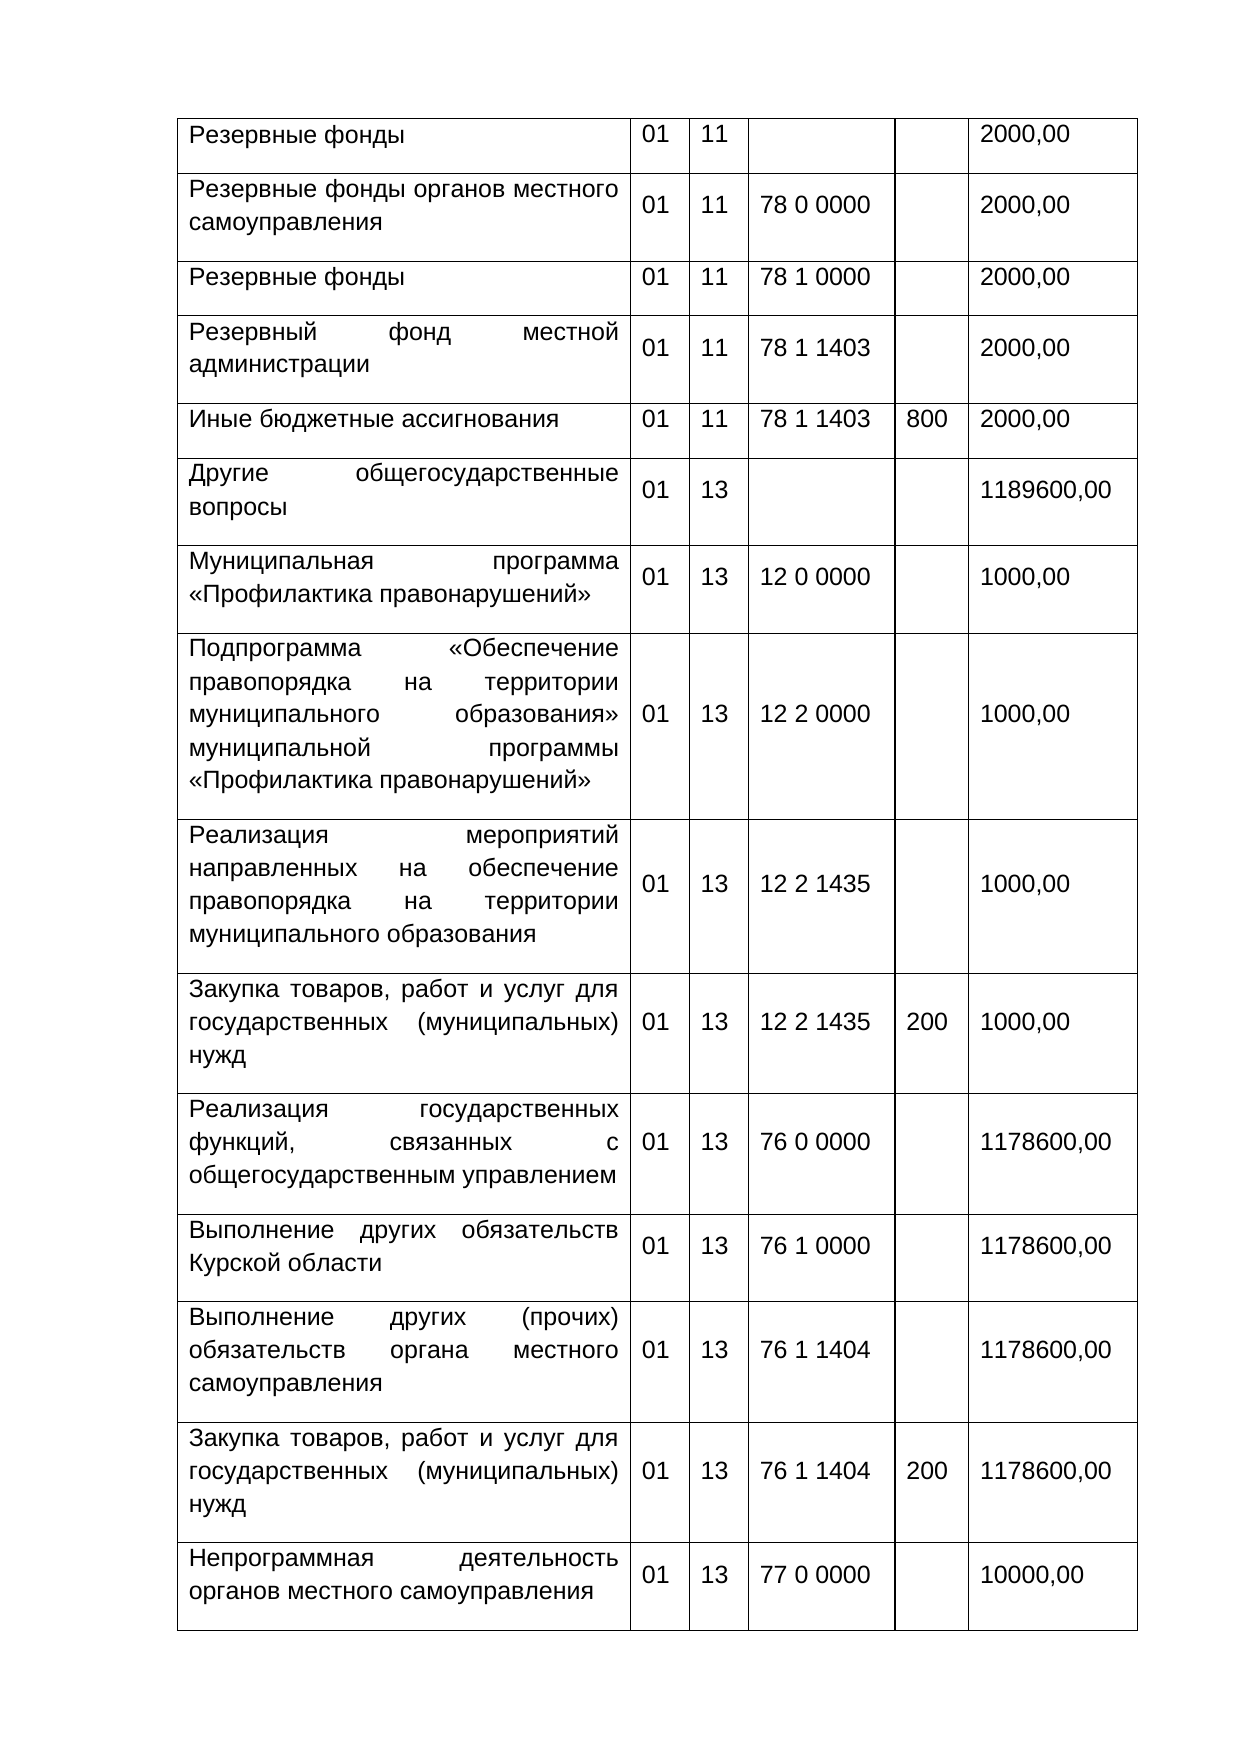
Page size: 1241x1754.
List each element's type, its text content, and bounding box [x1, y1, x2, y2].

table_cell Подпрограмма «Обеспечение правопорядка на территории муниципального образования» муниципальной программы «Профилактика правонарушений» [178, 634, 630, 819]
table_cell Резервные фонды органов местного самоуправления [178, 174, 630, 261]
table_cell 13 [690, 1302, 748, 1422]
table_cell 76 1 1404 [749, 1423, 894, 1542]
table_cell 11 [690, 119, 748, 173]
table_cell Муниципальная программа «Профилактика правонарушений» [178, 546, 630, 632]
table_cell 11 [690, 262, 748, 315]
table_cell 13 [690, 974, 748, 1093]
table_cell Выполнение других обязательств Курской области [178, 1215, 630, 1301]
table_cell 11 [690, 174, 748, 261]
table_cell 200 [896, 1423, 968, 1542]
table_cell 01 [631, 546, 689, 632]
table_cell [896, 1302, 968, 1422]
table_cell 01 [631, 316, 689, 403]
table_cell 200 [896, 974, 968, 1093]
table_cell Непрограммная деятельность органов местного самоуправления [178, 1543, 630, 1629]
table_cell [896, 546, 968, 632]
table_cell [749, 119, 894, 173]
table_cell 13 [690, 820, 748, 972]
table_cell 11 [690, 404, 748, 457]
table_cell 13 [690, 1543, 748, 1629]
table_cell [896, 634, 968, 819]
table_cell Выполнение других (прочих) обязательств органа местного самоуправления [178, 1302, 630, 1422]
table_cell 12 2 0000 [749, 634, 894, 819]
table_cell 01 [631, 174, 689, 261]
table_cell 13 [690, 1423, 748, 1542]
table_cell 76 0 0000 [749, 1094, 894, 1213]
table_cell [896, 1543, 968, 1629]
table_cell [896, 1215, 968, 1301]
table_cell 2000,00 [969, 404, 1137, 457]
table_cell 01 [631, 262, 689, 315]
table_cell 800 [896, 404, 968, 457]
table_cell 1000,00 [969, 546, 1137, 632]
table_cell Иные бюджетные ассигнования [178, 404, 630, 457]
table_cell [749, 459, 894, 545]
table_cell [896, 119, 968, 173]
table_cell 1178600,00 [969, 1094, 1137, 1213]
table_cell 13 [690, 634, 748, 819]
table_cell 01 [631, 1094, 689, 1213]
table_cell 01 [631, 1215, 689, 1301]
table_cell [896, 1094, 968, 1213]
table_cell 1178600,00 [969, 1423, 1137, 1542]
table_cell 01 [631, 634, 689, 819]
table_cell 10000,00 [969, 1543, 1137, 1629]
table_cell 01 [631, 820, 689, 972]
table_cell 77 0 0000 [749, 1543, 894, 1629]
table_cell [896, 820, 968, 972]
table_cell 2000,00 [969, 119, 1137, 173]
table_cell [896, 316, 968, 403]
table_cell 13 [690, 459, 748, 545]
table_cell 76 1 1404 [749, 1302, 894, 1422]
table_cell 78 0 0000 [749, 174, 894, 261]
table_cell 2000,00 [969, 316, 1137, 403]
table_cell 13 [690, 1094, 748, 1213]
table_cell 2000,00 [969, 262, 1137, 315]
table_cell 78 1 1403 [749, 404, 894, 457]
table_cell [896, 459, 968, 545]
table_cell Резервные фонды [178, 262, 630, 315]
table_cell 11 [690, 316, 748, 403]
table_cell [896, 174, 968, 261]
table_cell 2000,00 [969, 174, 1137, 261]
table_cell 01 [631, 404, 689, 457]
table_cell Реализация государственных функций, связанных с общегосударственным управлением [178, 1094, 630, 1213]
table_cell 78 1 0000 [749, 262, 894, 315]
table_cell [896, 262, 968, 315]
table_cell 12 0 0000 [749, 546, 894, 632]
table_cell 1000,00 [969, 974, 1137, 1093]
table_cell Резервный фонд местной администрации [178, 316, 630, 403]
table_cell 01 [631, 119, 689, 173]
table_cell 1000,00 [969, 820, 1137, 972]
table_cell 78 1 1403 [749, 316, 894, 403]
table_cell 1189600,00 [969, 459, 1137, 545]
table_cell 13 [690, 546, 748, 632]
table_cell 01 [631, 1543, 689, 1629]
table_cell 01 [631, 1302, 689, 1422]
table_cell Закупка товаров, работ и услуг для государственных (муниципальных) нужд [178, 1423, 630, 1542]
table_cell 01 [631, 974, 689, 1093]
table_cell 1178600,00 [969, 1215, 1137, 1301]
table_cell 01 [631, 1423, 689, 1542]
table_cell Реализация мероприятий направленных на обеспечение правопорядка на территории муниципального образования [178, 820, 630, 972]
table_cell 12 2 1435 [749, 820, 894, 972]
table_cell 12 2 1435 [749, 974, 894, 1093]
table_cell 13 [690, 1215, 748, 1301]
table_cell 1000,00 [969, 634, 1137, 819]
table_cell Резервные фонды [178, 119, 630, 173]
table_cell 01 [631, 459, 689, 545]
table_cell Другие общегосударственные вопросы [178, 459, 630, 545]
table_cell 76 1 0000 [749, 1215, 894, 1301]
table_cell 1178600,00 [969, 1302, 1137, 1422]
table_cell Закупка товаров, работ и услуг для государственных (муниципальных) нужд [178, 974, 630, 1093]
